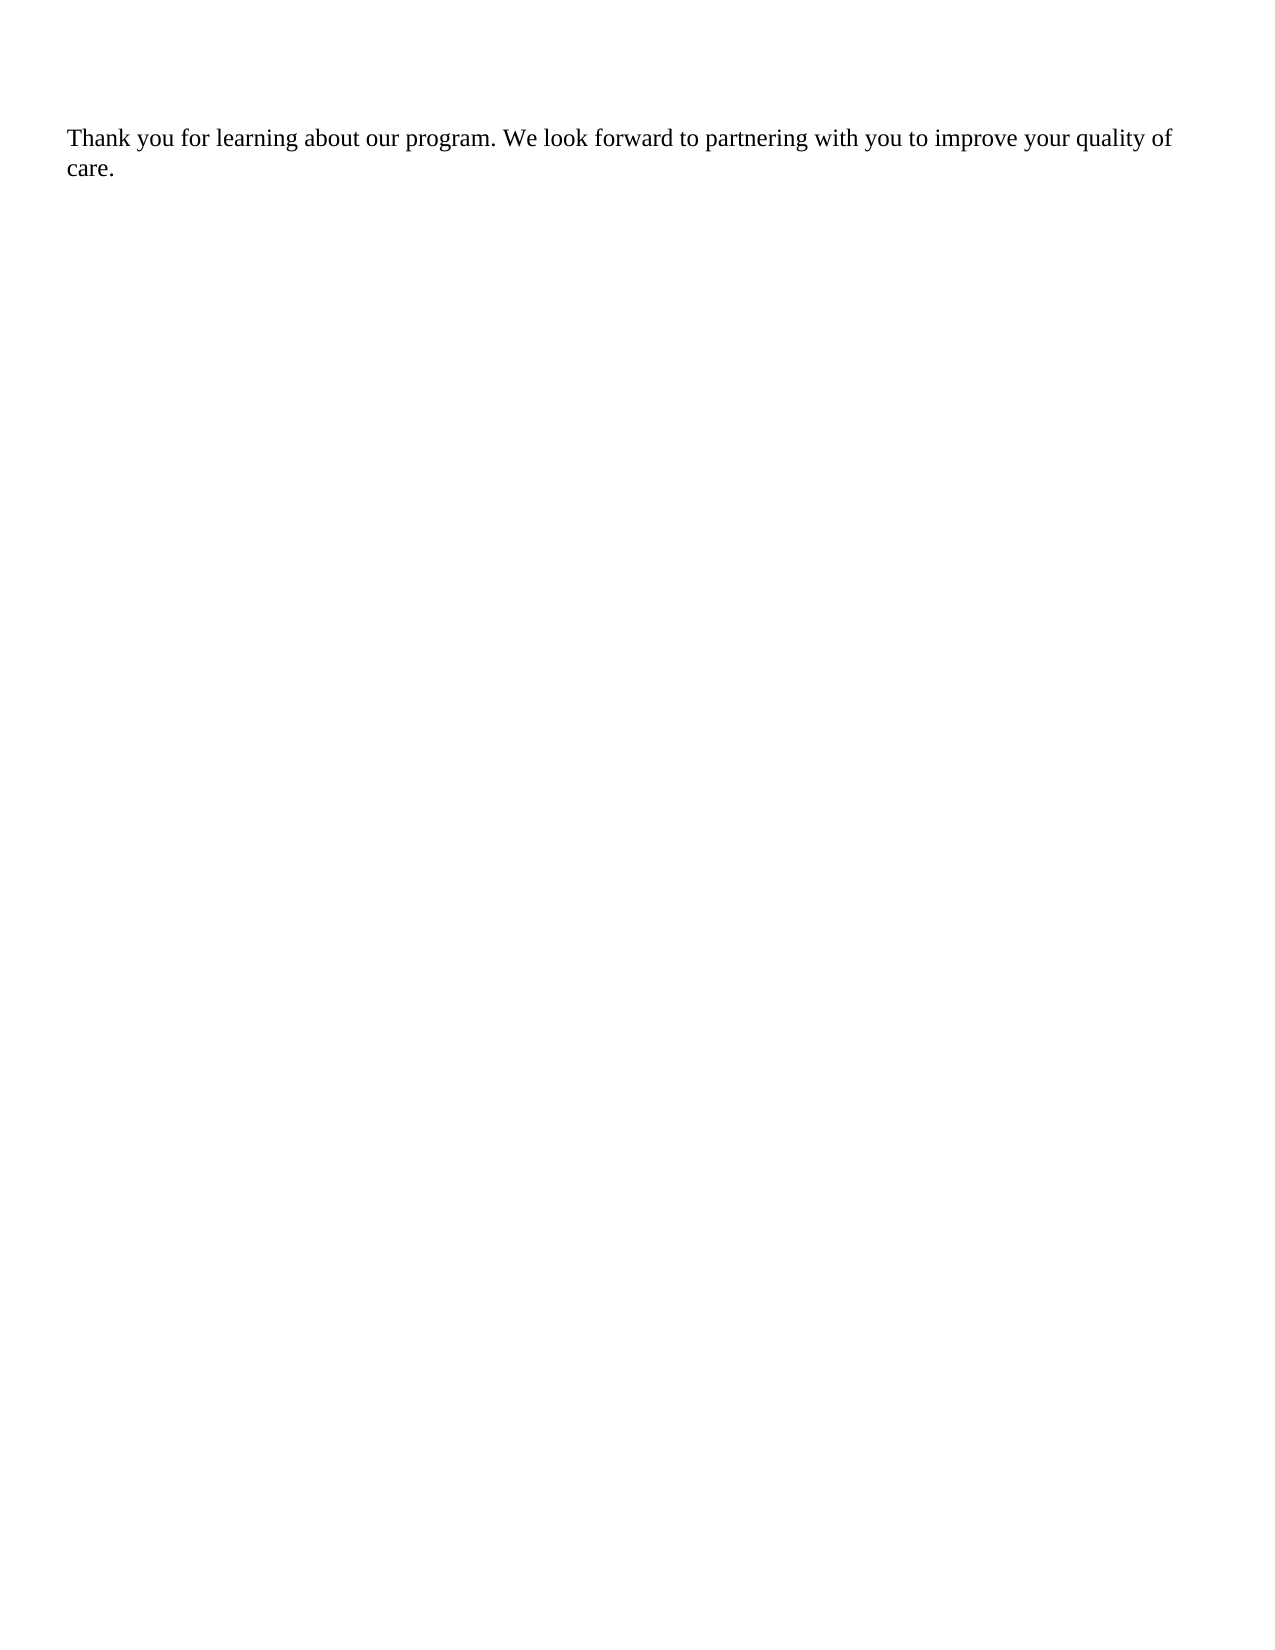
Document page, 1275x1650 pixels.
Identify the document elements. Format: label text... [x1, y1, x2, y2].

text Thank you for learning about our program. We look forward to partnering with you to improve your quality of care. [67, 123, 1217, 182]
